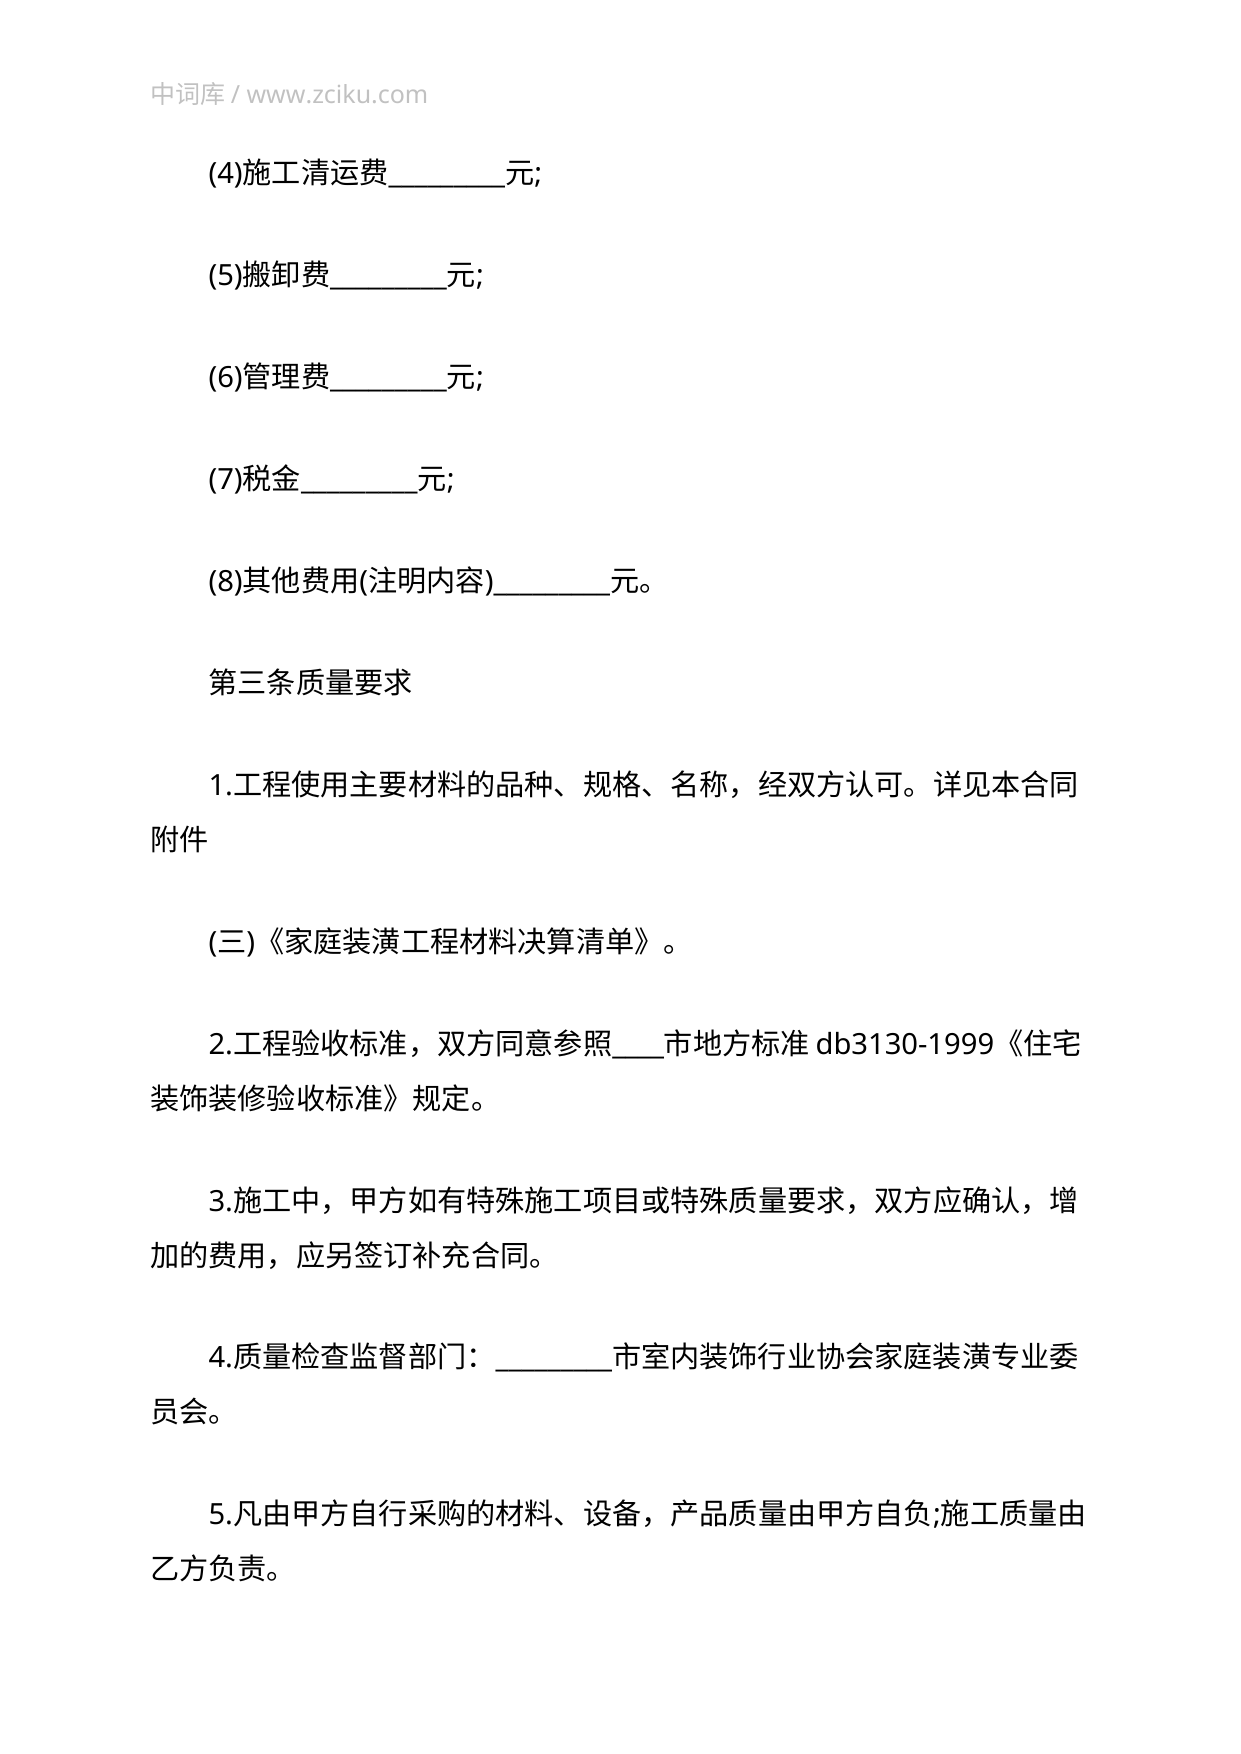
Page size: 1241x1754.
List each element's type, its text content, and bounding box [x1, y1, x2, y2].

text (8)其他费用(注明内容)_________元。 [150, 558, 1090, 600]
text (三)《家庭装潢工程材料决算清单》。 [150, 918, 1090, 961]
text 3.施工中，甲方如有特殊施工项目或特殊质量要求，双方应确认，增加的费用，应另签订补充合同。 [150, 1177, 1090, 1274]
text 1.工程使用主要材料的品种、规格、名称，经双方认可。详见本合同附件 [150, 762, 1090, 859]
text (4)施工清运费_________元; [150, 150, 1090, 192]
text 2.工程验收标准，双方同意参照____市地方标准db3130-1999《住宅装饰装修验收标准》规定。 [150, 1020, 1090, 1118]
text 5.凡由甲方自行采购的材料、设备，产品质量由甲方自负;施工质量由乙方负责。 [150, 1491, 1090, 1588]
text (7)税金_________元; [150, 456, 1090, 498]
text 第三条质量要求 [150, 660, 1090, 702]
text 4.质量检查监督部门：_________市室内装饰行业协会家庭装潢专业委员会。 [150, 1334, 1090, 1431]
text (6)管理费_________元; [150, 354, 1090, 396]
text (5)搬卸费_________元; [150, 252, 1090, 294]
